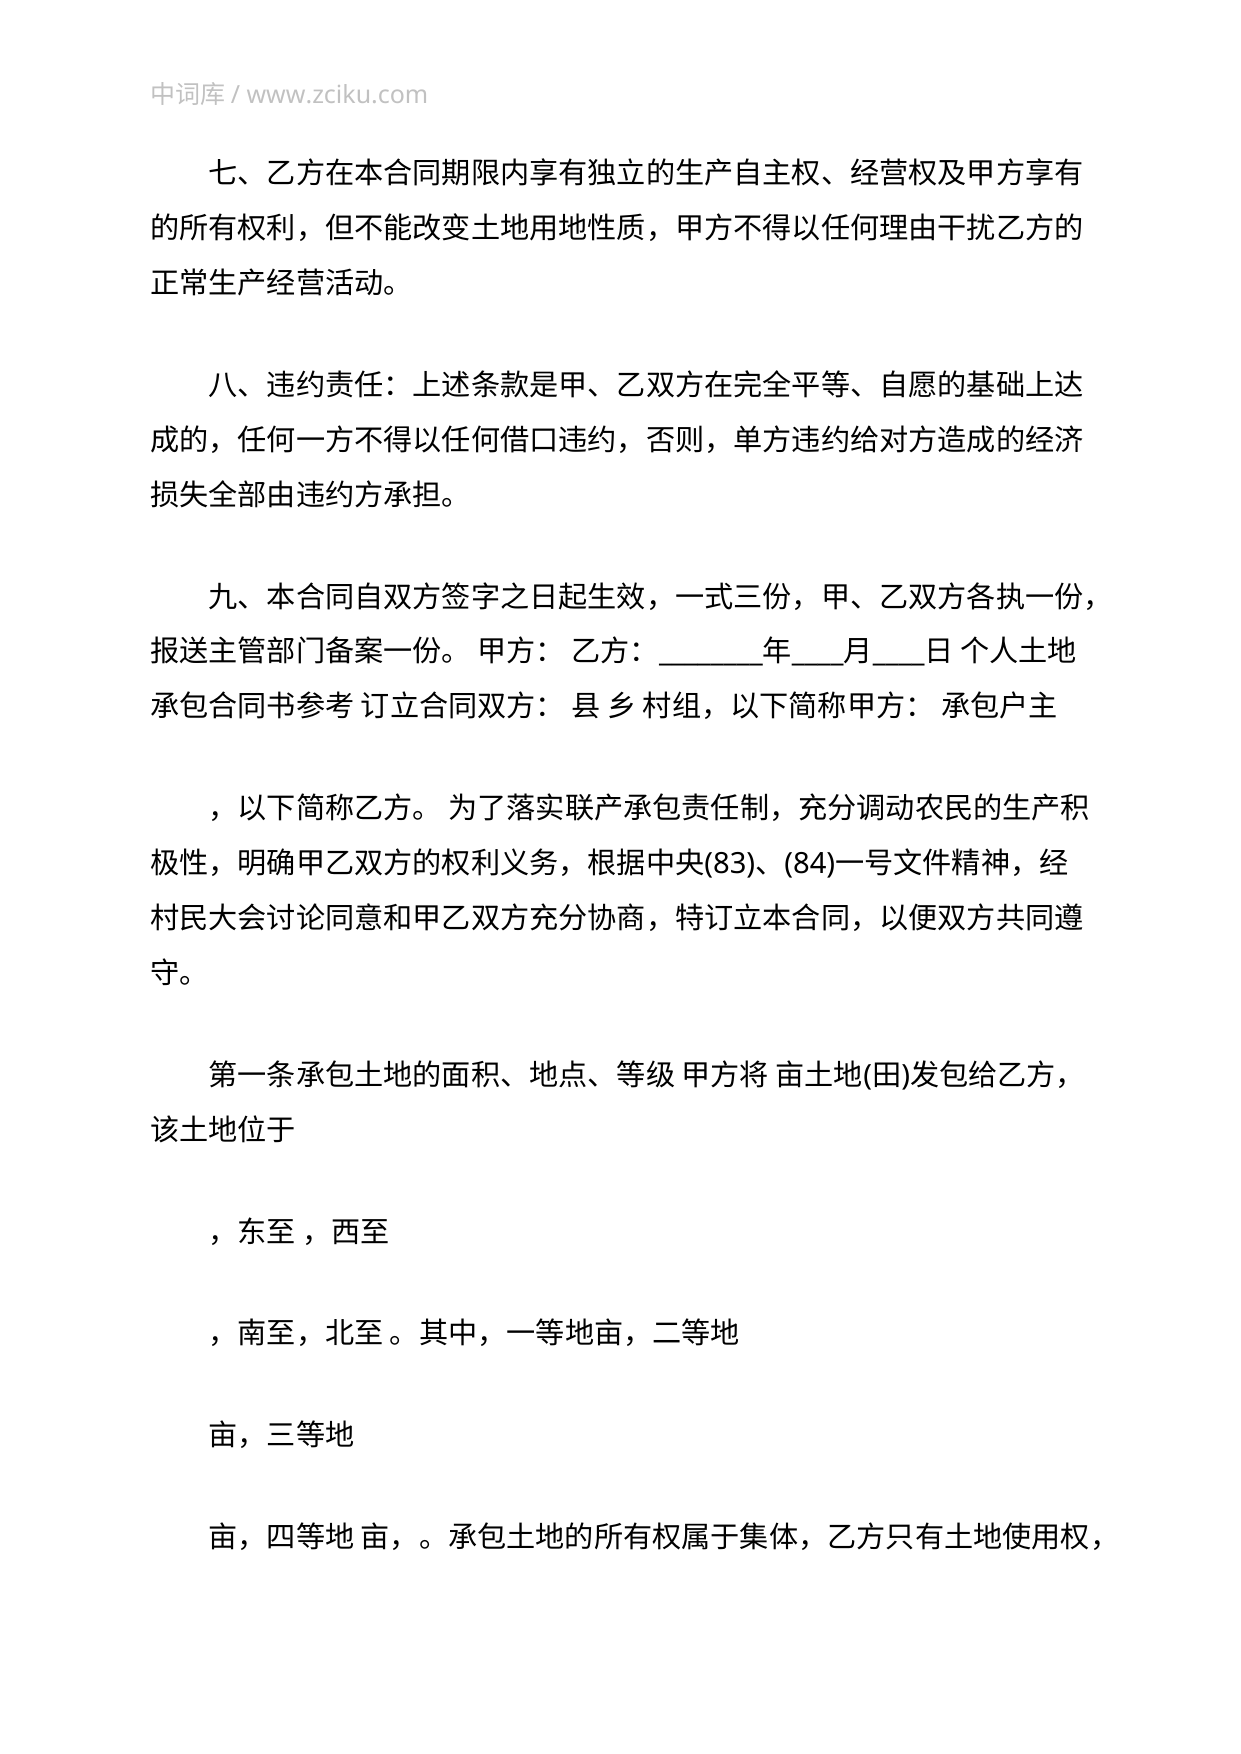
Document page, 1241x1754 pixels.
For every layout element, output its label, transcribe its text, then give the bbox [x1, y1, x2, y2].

text 九、本合同自双方签字之日起生效，一式三份，甲、乙双方各执一份，报送主管部门备案一份。 甲方： 乙方：________年____月____日 个人土地承包合同书参考 订立合同双方： 县 乡 村组，以下简称甲方： 承包户主 [150, 573, 1090, 725]
text ，东至 ，西至 [150, 1208, 1090, 1250]
text ，南至，北至 。其中，一等地亩，二等地 [150, 1310, 1090, 1352]
text 第一条承包土地的面积、地点、等级 甲方将 亩土地(田)发包给乙方，该土地位于 [150, 1051, 1090, 1149]
text 八、违约责任：上述条款是甲、乙双方在完全平等、自愿的基础上达成的，任何一方不得以任何借口违约，否则，单方违约给对方造成的经济损失全部由违约方承担。 [150, 362, 1090, 514]
text 亩，三等地 [150, 1412, 1090, 1454]
text ，以下简称乙方。 为了落实联产承包责任制，充分调动农民的生产积极性，明确甲乙双方的权利义务，根据中央(83)、(84)一号文件精神，经村民大会讨论同意和甲乙双方充分协商，特订立本合同，以便双方共同遵守。 [150, 785, 1090, 992]
text 七、乙方在本合同期限内享有独立的生产自主权、经营权及甲方享有的所有权利，但不能改变土地用地性质，甲方不得以任何理由干扰乙方的正常生产经营活动。 [150, 150, 1090, 302]
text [150, 1513, 1090, 1556]
